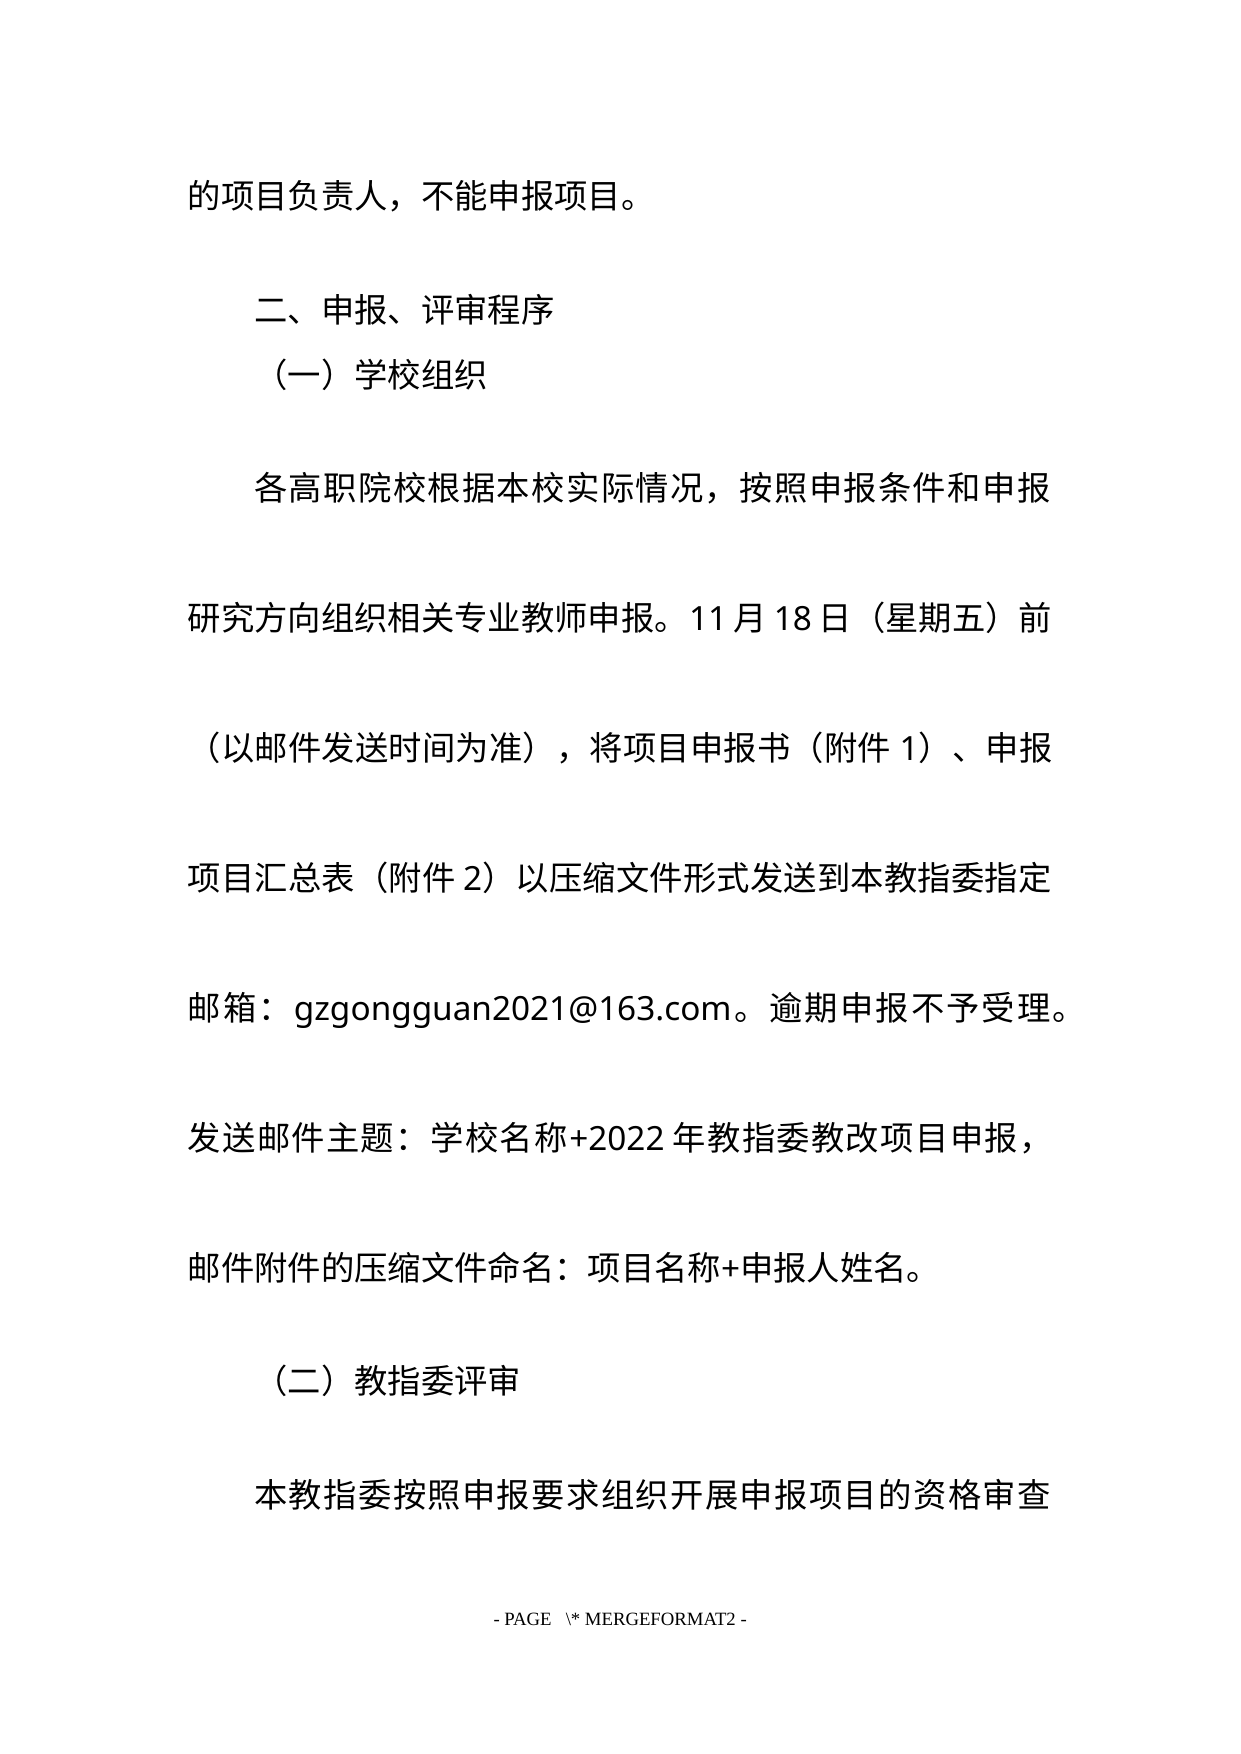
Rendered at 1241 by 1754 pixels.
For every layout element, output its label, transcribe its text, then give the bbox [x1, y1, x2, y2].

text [187, 162, 1053, 227]
text （一）学校组织 [187, 340, 1053, 405]
text （二）教指委评审 [187, 1347, 1053, 1412]
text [187, 1460, 1053, 1525]
text 二、申报、评审程序 [187, 275, 1053, 340]
text 各高职院校根据本校实际情况，按照申报条件和申报研究方向组织相关专业教师申报。11月18日（星期五）前（以邮件发送时间为准），将项目申报书（附件1）、申报项目汇总表（附件2）以压缩文件形式发送到本教指委指定邮箱：gzgongguan2021@163.com。逾期申报不予受理。发送邮件主题：学校名称+2022年教指委教改项目申报，邮件附件的压缩文件命名：项目名称+申报人姓名。 [187, 453, 1053, 1298]
